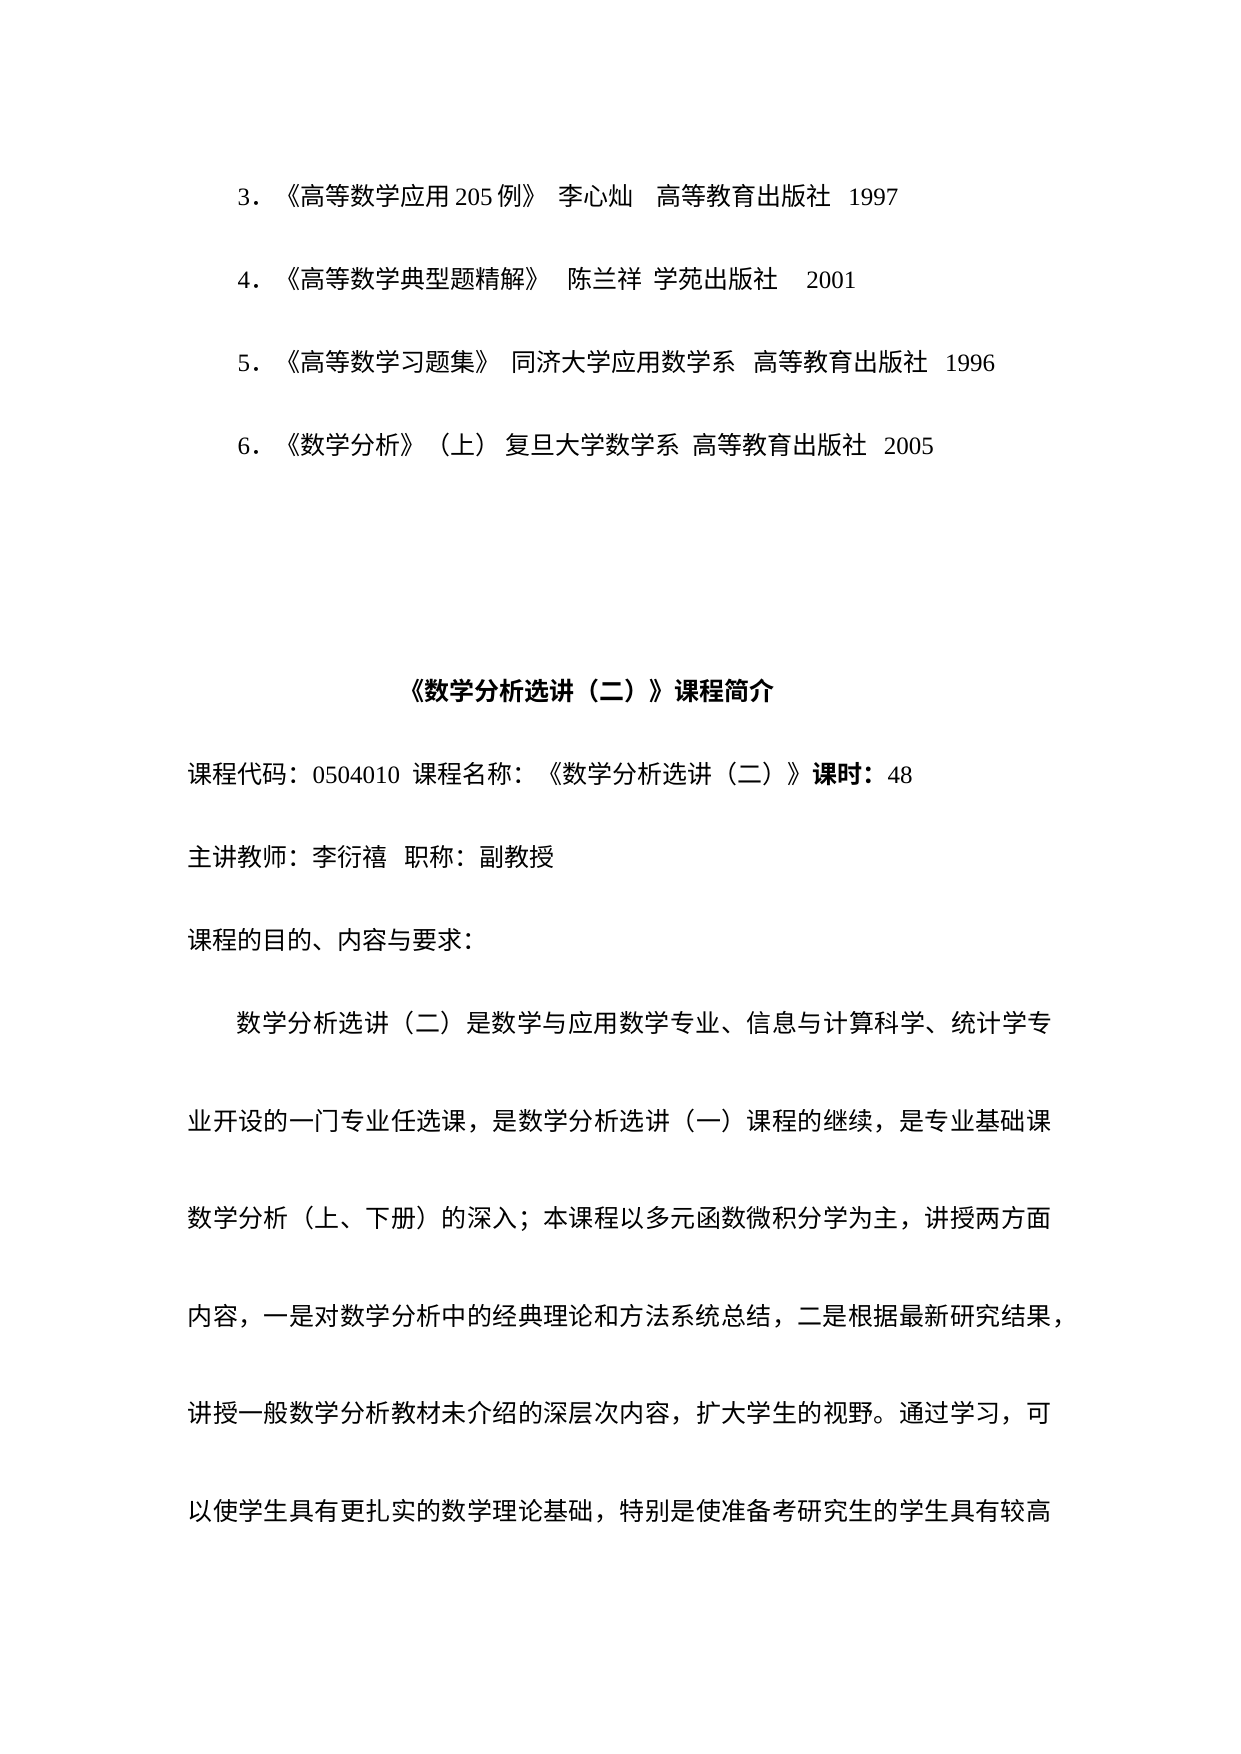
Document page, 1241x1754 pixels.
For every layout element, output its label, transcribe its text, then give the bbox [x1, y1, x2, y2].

text 4．《高等数学典型题精解》 陈兰祥 学苑出版社 2001 [187, 245, 1053, 310]
text 5．《高等数学习题集》 同济大学应用数学系 高等教育出版社 1996 [187, 328, 1053, 393]
text 《数学分析选讲（二）》课程简介 [187, 657, 1053, 722]
text 6．《数学分析》（上） 复旦大学数学系 高等教育出版社 2005 [187, 411, 1053, 476]
text 主讲教师：李衍禧 职称：副教授 [187, 823, 1053, 888]
text 课程的目的、内容与要求： [187, 906, 1053, 971]
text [187, 989, 1053, 1542]
text 课程代码：0504010 课程名称：《数学分析选讲（二）》课时：48 [187, 740, 1053, 805]
text 3．《高等数学应用205例》 李心灿 高等教育出版社 1997 [187, 162, 1053, 227]
